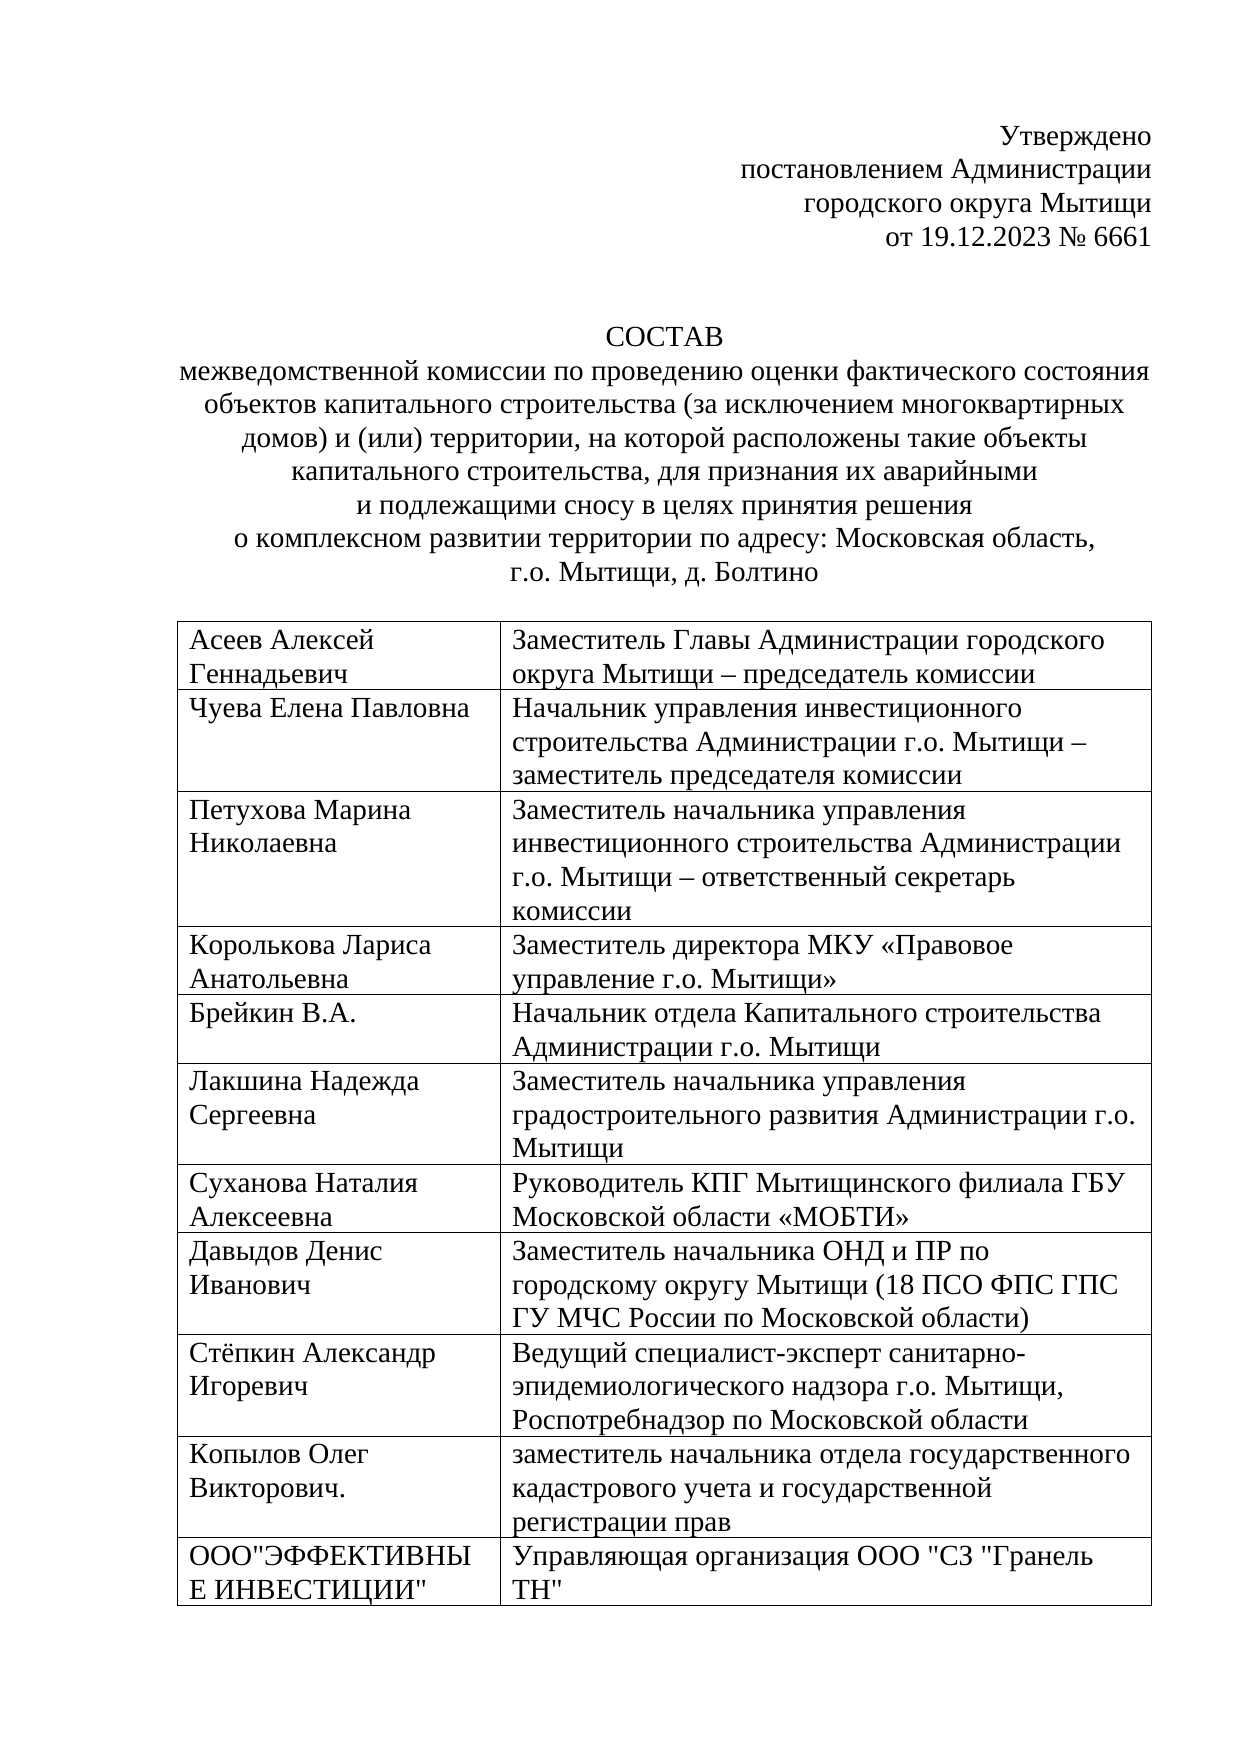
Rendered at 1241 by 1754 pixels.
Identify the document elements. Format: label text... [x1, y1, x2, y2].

text от 19.12.2023 № 6661 [177, 219, 1152, 252]
text городского округа Мытищи [177, 185, 1152, 219]
text о комплексном развитии территории по адресу: Московская область, г.о. Мытищи, д. Болтино [177, 521, 1152, 588]
table_cell Заместитель начальника управления инвестиционного строительства Администрации г.о. Мытищи – ответственный секретарь комиссии [501, 792, 1151, 926]
table_cell заместитель начальника отдела государственного кадастрового учета и государственной регистрации прав [501, 1437, 1151, 1537]
table_cell Королькова Лариса Анатольевна [178, 927, 500, 994]
table_cell Начальник отдела Капитального строительства Администрации г.о. Мытищи [501, 995, 1151, 1062]
table_cell Лакшина Надежда Сергеевна [178, 1064, 500, 1164]
table_cell Стёпкин Александр Игоревич [178, 1335, 500, 1436]
table_cell Петухова Марина Николаевна [178, 792, 500, 926]
table_cell Руководитель КПГ Мытищинского филиала ГБУ Московской области «МОБТИ» [501, 1165, 1151, 1232]
table_cell Заместитель директора МКУ «Правовое управление г.о. Мытищи» [501, 927, 1151, 994]
table_cell Заместитель начальника управления градостроительного развития Администрации г.о. Мытищи [501, 1064, 1151, 1164]
table_cell Управляющая организация ООО "СЗ "Гранель ТН" [501, 1538, 1151, 1605]
table_cell Заместитель начальника ОНД и ПР по городскому округу Мытищи (18 ПСО ФПС ГПС ГУ МЧС России по Московской области) [501, 1233, 1151, 1334]
text Утверждено [177, 118, 1152, 152]
text постановлением Администрации [177, 152, 1152, 185]
table_cell Брейкин В.А. [178, 995, 500, 1062]
table_header Асеев Алексей Геннадьевич [178, 622, 500, 689]
table_cell Чуева Елена Павловна [178, 690, 500, 791]
table_header Заместитель Главы Администрации городского округа Мытищи – председатель комиссии [501, 622, 1151, 689]
table_cell Давыдов Денис Иванович [178, 1233, 500, 1334]
text межведомственной комиссии по проведению оценки фактического состояния объектов капитального строительства (за исключением многоквартирных домов) и (или) территории, на которой расположены такие объекты капитального строительства, для признания их аварийными и подлежащими сносу в целях принятия решения [177, 353, 1152, 521]
table_cell Начальник управления инвестиционного строительства Администрации г.о. Мытищи – заместитель председателя комиссии [501, 690, 1151, 791]
table_cell Копылов Олег Викторович. [178, 1437, 500, 1537]
table_cell Суханова Наталия Алексеевна [178, 1165, 500, 1232]
table_cell Ведущий специалист-эксперт санитарно-эпидемиологического надзора г.о. Мытищи, Роспотребнадзор по Московской области [501, 1335, 1151, 1436]
text СОСТАВ [177, 319, 1152, 353]
table_cell ООО"ЭФФЕКТИВНЫЕ ИНВЕСТИЦИИ" [178, 1538, 500, 1605]
